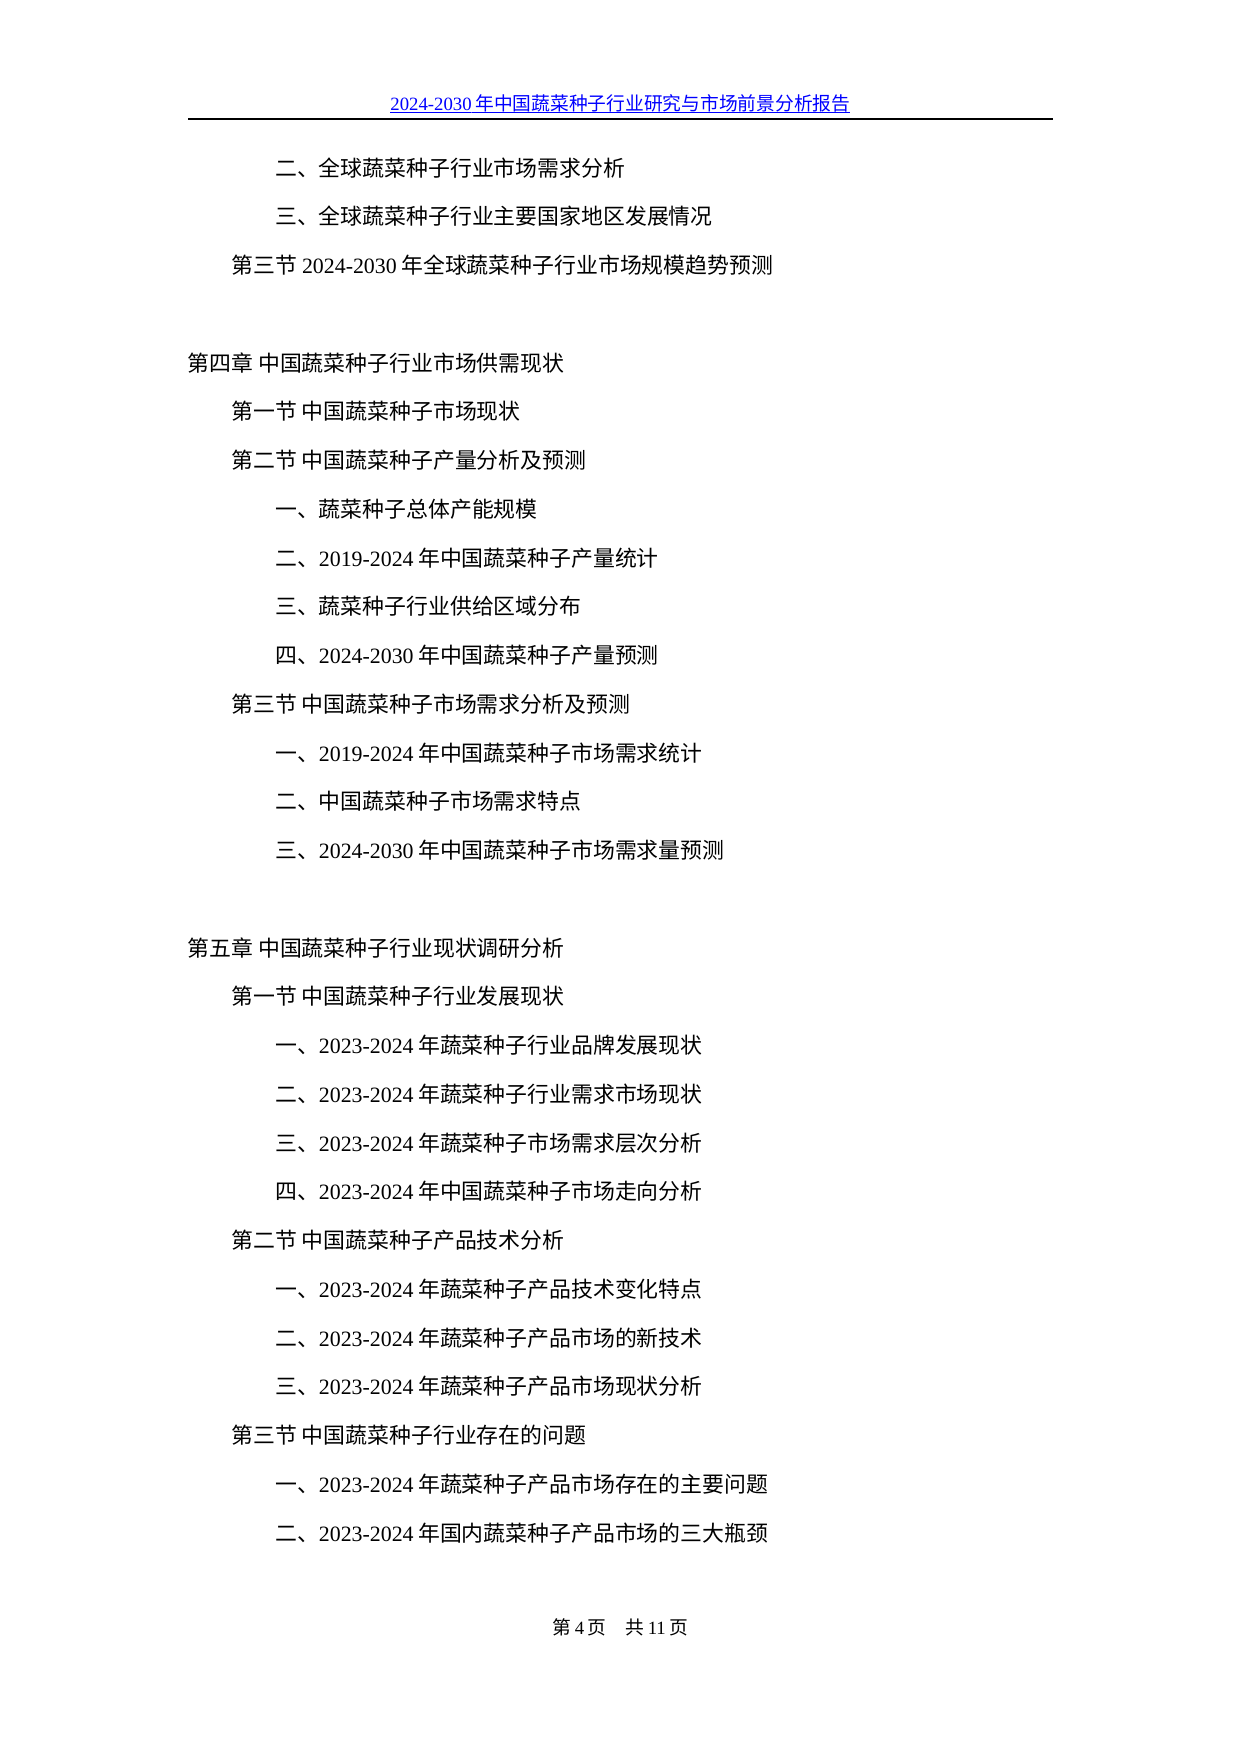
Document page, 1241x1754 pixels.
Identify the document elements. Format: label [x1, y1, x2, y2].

text [187, 150, 1053, 1548]
